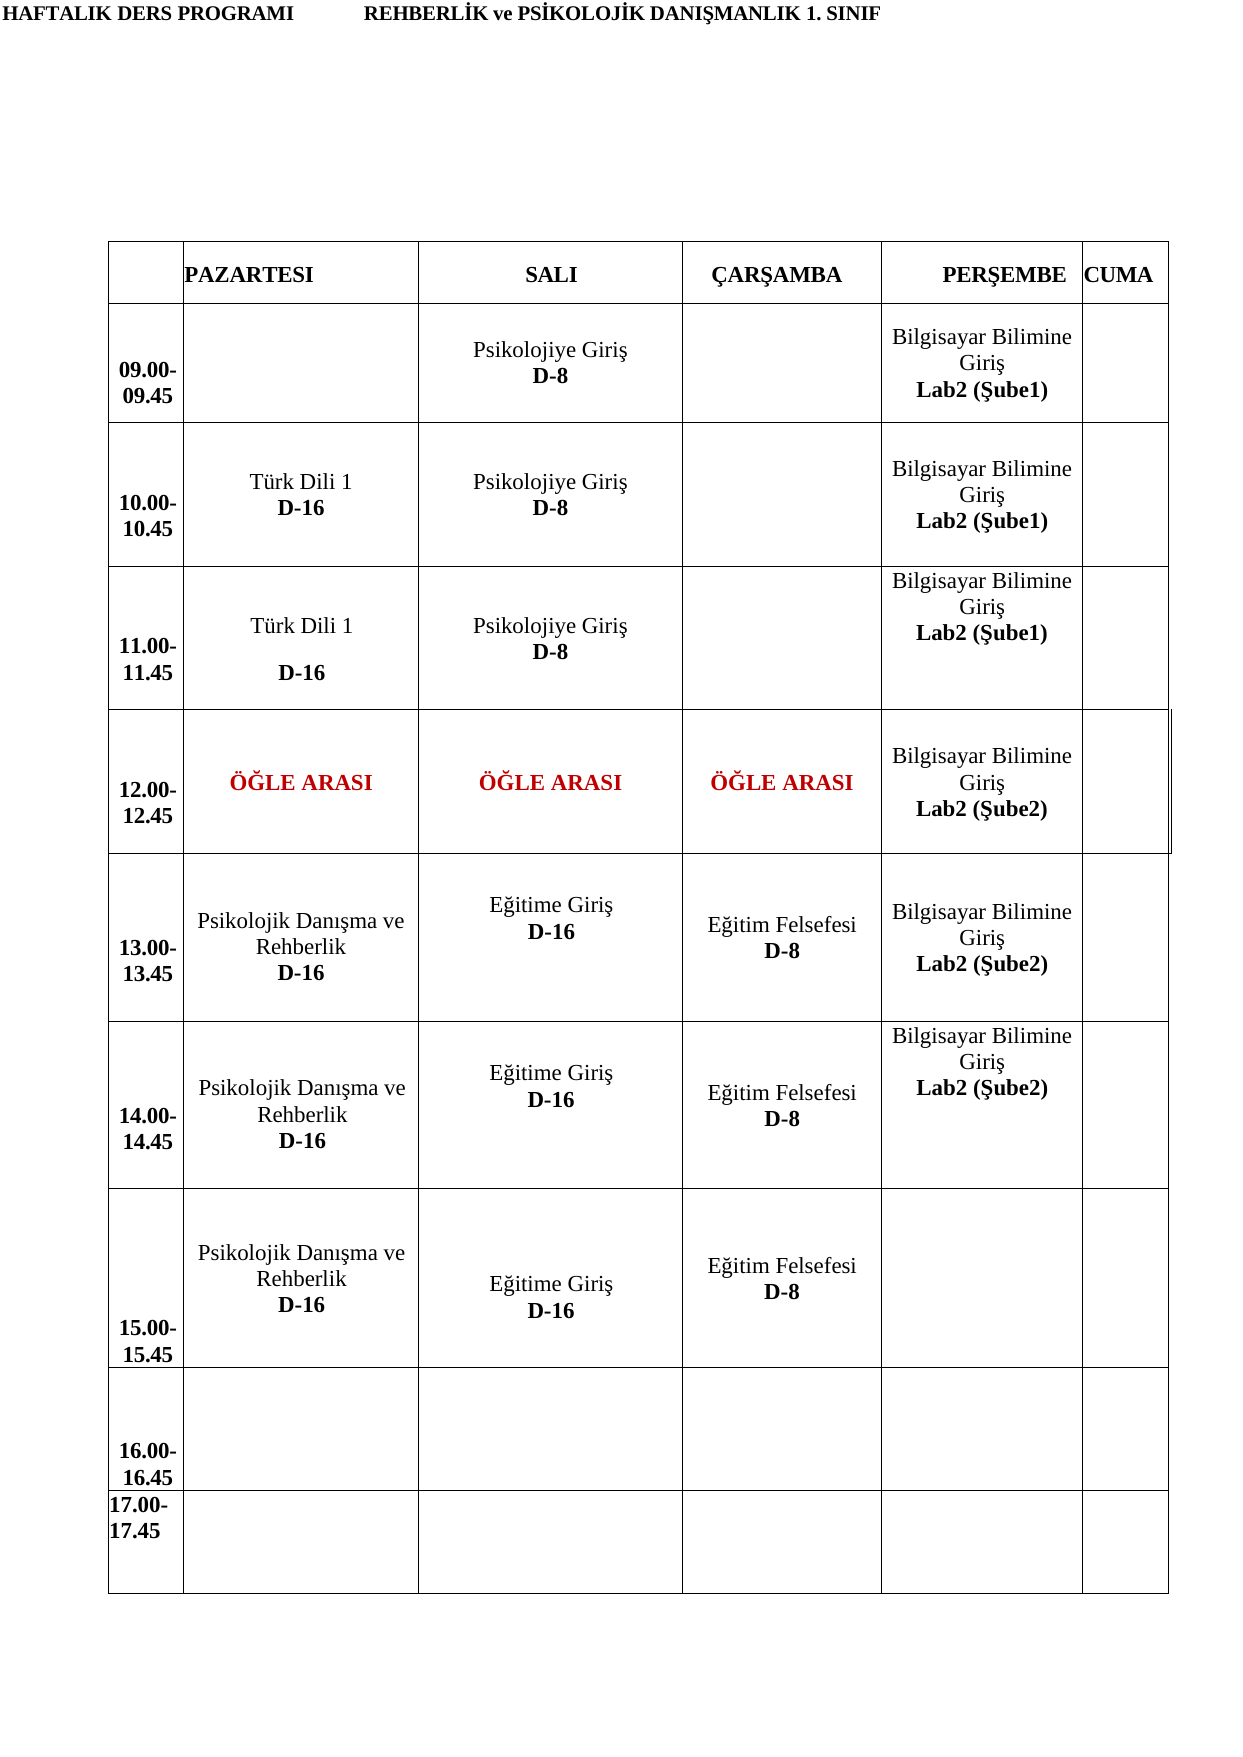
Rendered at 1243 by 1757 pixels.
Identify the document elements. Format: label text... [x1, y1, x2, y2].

table_cell [184, 1491, 418, 1593]
table_cell Eğitime Giriş D-16 [419, 1189, 682, 1367]
table_cell Bilgisayar Bilimine Giriş Lab2 (Şube1) [882, 567, 1082, 709]
table_cell 12.00-12.45 [109, 710, 183, 853]
table_header SALI [419, 242, 682, 302]
table_cell Eğitim Felsefesi D-8 [683, 854, 881, 1021]
table_cell Eğitim Felsefesi D-8 [683, 1022, 881, 1188]
table_cell [1083, 710, 1168, 853]
table_cell [683, 567, 881, 709]
table_cell Psikolojiye Giriş D-8 [419, 304, 682, 422]
table_cell 09.00-09.45 [109, 304, 183, 422]
table_cell Eğitim Felsefesi D-8 [683, 1189, 881, 1367]
table_cell Eğitime Giriş D-16 [419, 854, 682, 1021]
table_cell Bilgisayar Bilimine Giriş Lab2 (Şube2) [882, 710, 1082, 853]
table_cell Türk Dili 1 D-16 [184, 423, 418, 566]
table_cell [1083, 567, 1168, 709]
table_cell [683, 423, 881, 566]
table_cell ÖĞLE ARASI [683, 710, 881, 853]
table_cell 13.00-13.45 [109, 854, 183, 1021]
table_cell 15.00-15.45 [109, 1189, 183, 1367]
table_header CUMA [1083, 242, 1168, 302]
table_cell [1083, 1022, 1168, 1188]
table_cell Psikolojik Danışma ve Rehberlik D-16 [184, 854, 418, 1021]
table_cell Türk Dili 1 D-16 [184, 567, 418, 709]
table_cell Bilgisayar Bilimine Giriş Lab2 (Şube1) [882, 304, 1082, 422]
table_cell Bilgisayar Bilimine Giriş Lab2 (Şube2) [882, 854, 1082, 1021]
table_cell [1083, 1189, 1168, 1367]
table_cell Bilgisayar Bilimine Giriş Lab2 (Şube2) [882, 1022, 1082, 1188]
table_cell [419, 1368, 682, 1490]
table_cell Psikolojik Danışma ve Rehberlik D-16 [184, 1189, 418, 1367]
table_cell 17.00-17.45 [109, 1491, 183, 1593]
table_cell [184, 1368, 418, 1490]
table_header [109, 242, 183, 302]
table_cell [882, 1368, 1082, 1490]
table_cell [1083, 854, 1168, 1021]
table_cell 16.00-16.45 [109, 1368, 183, 1490]
table_header PAZARTESI [184, 242, 418, 302]
table_cell Eğitime Giriş D-16 [419, 1022, 682, 1188]
table_cell [1083, 1491, 1168, 1593]
table_cell ÖĞLE ARASI [184, 710, 418, 853]
table_cell [184, 304, 418, 422]
table_cell [683, 304, 881, 422]
table_cell 11.00-11.45 [109, 567, 183, 709]
table_cell Psikolojiye Giriş D-8 [419, 567, 682, 709]
table_header PERŞEMBE [882, 242, 1082, 302]
table_cell [683, 1368, 881, 1490]
table_cell [882, 1189, 1082, 1367]
table_cell [1083, 304, 1168, 422]
table_cell [1083, 423, 1168, 566]
table_cell Psikolojiye Giriş D-8 [419, 423, 682, 566]
table_cell ÖĞLE ARASI [419, 710, 682, 853]
table_cell [419, 1491, 682, 1593]
table_cell Bilgisayar Bilimine Giriş Lab2 (Şube1) [882, 423, 1082, 566]
table_cell [683, 1491, 881, 1593]
table_cell 14.00-14.45 [109, 1022, 183, 1188]
table_cell 10.00-10.45 [109, 423, 183, 566]
table_cell [882, 1491, 1082, 1593]
table_cell Psikolojik Danışma ve Rehberlik D-16 [184, 1022, 418, 1188]
table_header ÇARŞAMBA [683, 242, 881, 302]
table_cell [1083, 1368, 1168, 1490]
